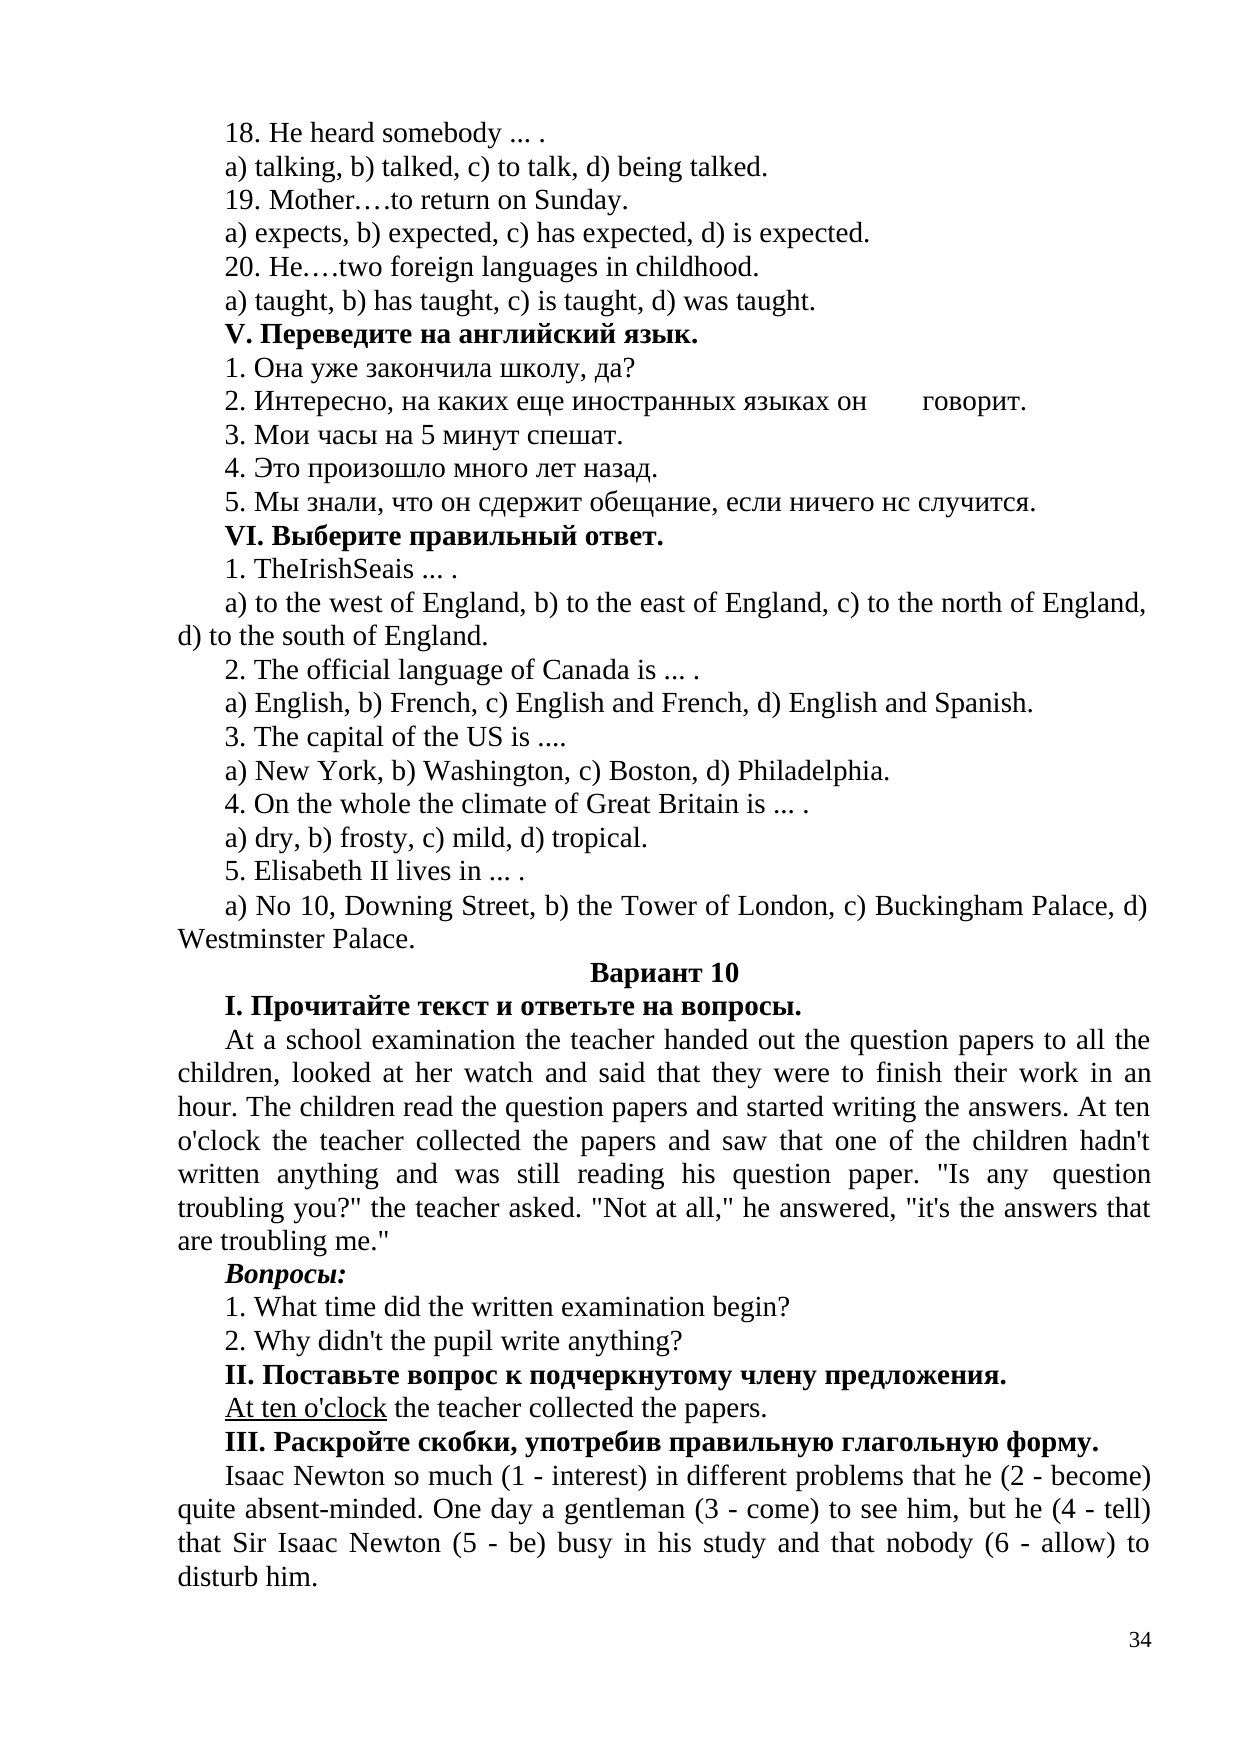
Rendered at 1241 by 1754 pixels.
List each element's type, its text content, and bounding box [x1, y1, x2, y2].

list Elisabeth II lives in ... . [224, 854, 1165, 888]
text a) to the west of England, b) to the east of England, c) to the north of England, [224, 586, 1165, 619]
list Мы знали, что он сдержит обещание, если ничего нс случится. [224, 484, 1165, 518]
text a) taught, b) has taught, c) is taught, d) was taught. [224, 283, 1165, 317]
list What time did the written examination begin? [224, 1290, 1165, 1323]
list Mother to return on Sunday. [224, 183, 1165, 216]
list He heard somebody ... . [224, 115, 1165, 149]
subtitle Переведите на английский язык. [224, 317, 1165, 351]
text a) New York, b) Washington, c) Boston, d) Philadelphia. [224, 753, 1165, 787]
text At a school examination the teacher handed out the question papers to all the children, looked at her watch and said that they were to finish their work in an hour. The children read the question papers and started writing the answers. At ten o'clock the teacher collected the papers and saw that one of the children hadn't written anything and was still reading his question paper. "Is any question troubling you?" the teacher asked. "Not at all," he answered, "it's the answers that are troubling me." [177, 1022, 1152, 1257]
text a) dry, b) frosty, c) mild, d) tropical. [224, 821, 1165, 854]
subtitle Поставьте вопрос к подчеркнутому члену предложения. [224, 1358, 1165, 1391]
list The official language of Canada is ... . [224, 653, 1165, 686]
text a) talking, b) talked, c) to talk, d) being talked. [224, 149, 1165, 183]
text Isaac Newton so much (1 - interest) in different problems that he (2 - become) quite absent-minded. One day a gentleman (3 - come) to see him, but he (4 - tell) that Sir Isaac Newton (5 - be) busy in his study and that nobody (6 - allow) to disturb him. [177, 1458, 1152, 1592]
list The capital of the US is .... [224, 720, 1165, 753]
subtitle Вопросы: [224, 1257, 1165, 1290]
subtitle Выберите правильный ответ. [224, 519, 1165, 552]
text a) No 10, Downing Street, b) the Tower of London, c) Buckingham Palace, d) Westminster Palace. [177, 888, 1165, 955]
list Интересно, на каких еще иностранных языках он говорит. [224, 384, 1165, 417]
list Это произошло много лет назад. [224, 451, 1165, 484]
list Она уже закончила школу, да? [224, 351, 1165, 384]
text At ten o'clock the teacher collected the papers. [224, 1391, 1165, 1424]
subtitle Раскройте скобки, употребив правильную глагольную форму. [224, 1425, 1165, 1458]
list On the whole the climate of Great Britain is ... . [224, 787, 1165, 821]
text a) expects, b) expected, c) has expected, d) is expected. [224, 216, 1165, 250]
list He two foreign languages in childhood. [224, 250, 1165, 283]
text d) to the south of England. [177, 619, 1165, 653]
text а) English, b) French, c) English and French, d) English and Spanish. [224, 686, 1165, 720]
subtitle Вариант 10 [590, 955, 1165, 989]
list Why didn't the pupil write anything? [224, 1323, 1165, 1357]
list Прочитайте текст и ответьте на вопросы. [224, 989, 1165, 1022]
list TheIrishSeais ... . [224, 552, 1165, 586]
list Мои часы на 5 минут спешат. [224, 417, 1165, 451]
